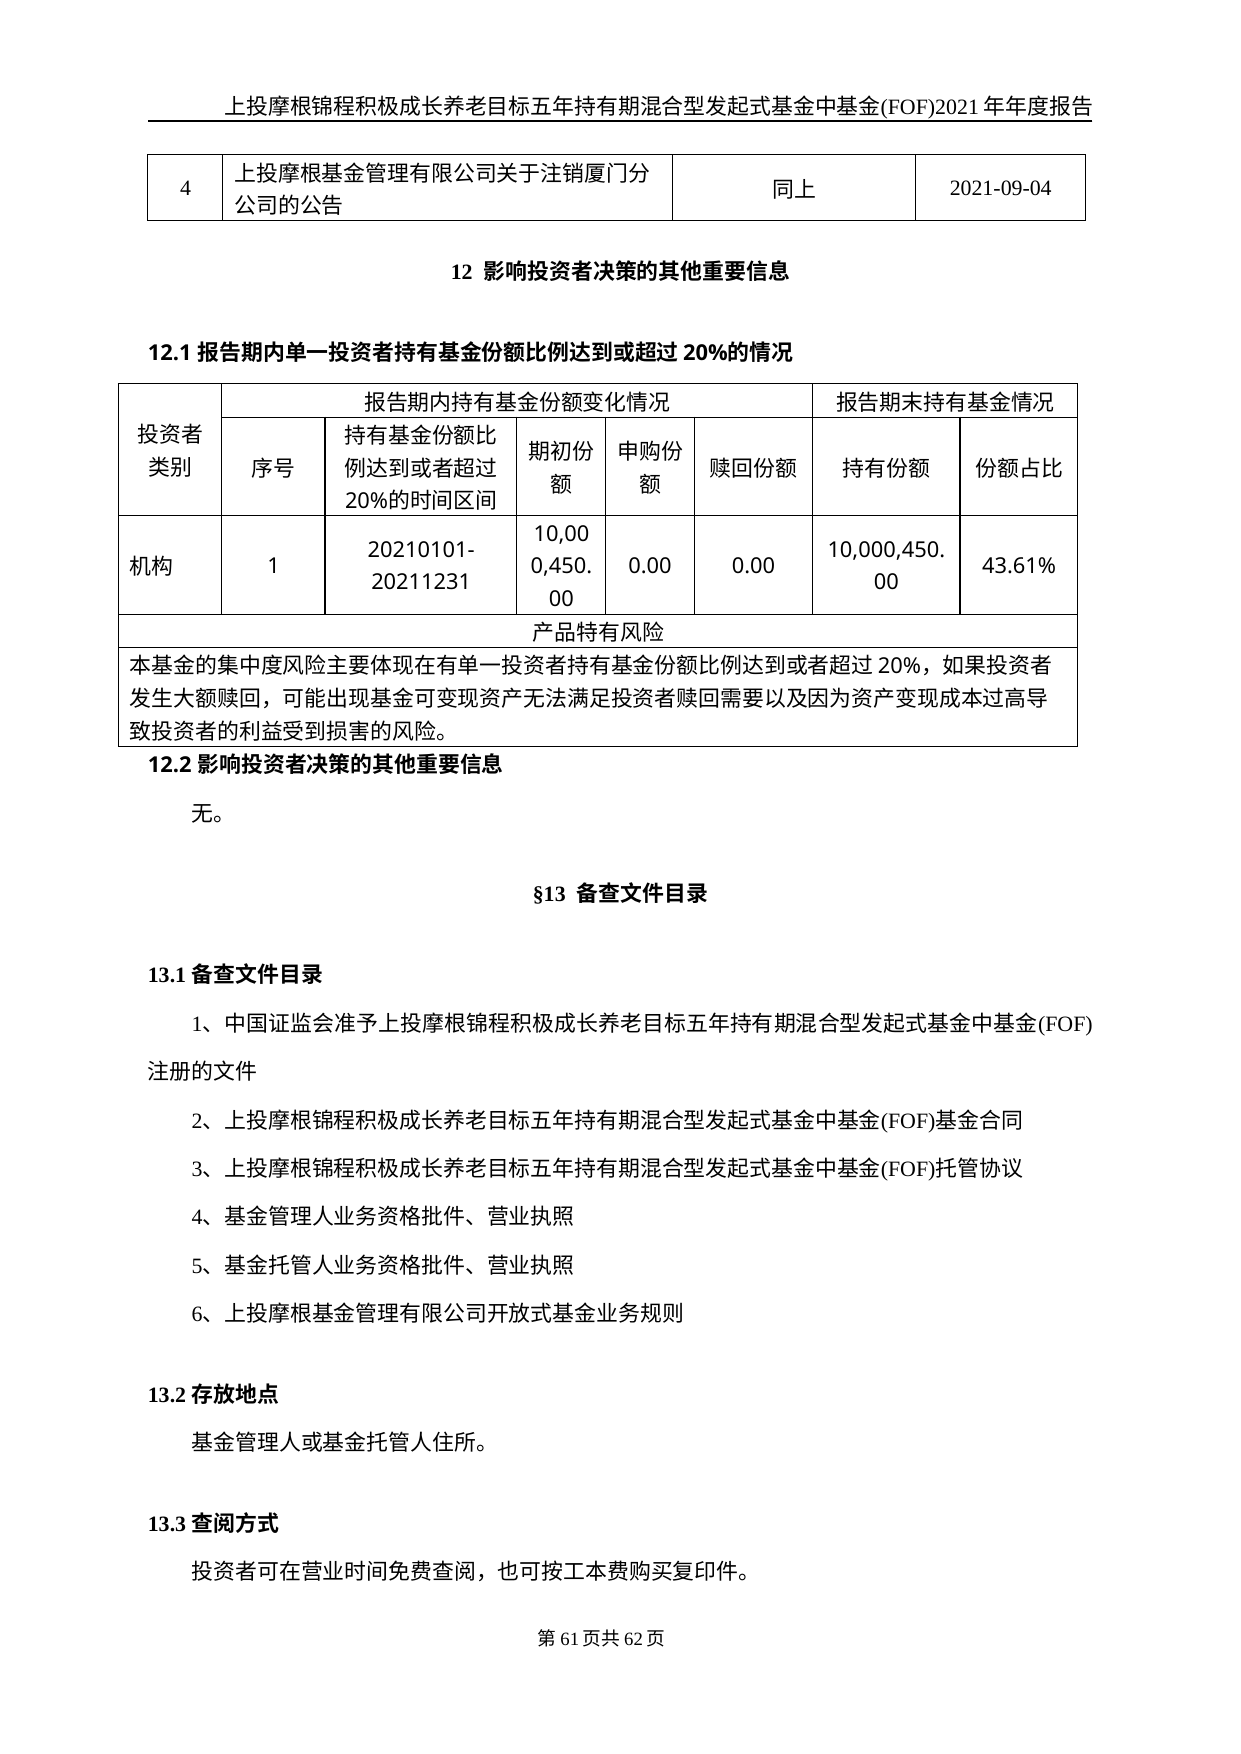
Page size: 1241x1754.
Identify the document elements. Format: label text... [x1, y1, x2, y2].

subtitle 13.2 存放地点 [148, 1376, 1092, 1409]
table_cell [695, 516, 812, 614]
text 2、上投摩根锦程积极成长养老目标五年持有期混合型发起式基金中基金(FOF)基金合同 [148, 1102, 1092, 1135]
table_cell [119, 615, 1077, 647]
text 6、上投摩根基金管理有限公司开放式基金业务规则 [148, 1296, 1092, 1328]
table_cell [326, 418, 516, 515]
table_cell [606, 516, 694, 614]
subtitle 13.3 查阅方式 [148, 1506, 1092, 1538]
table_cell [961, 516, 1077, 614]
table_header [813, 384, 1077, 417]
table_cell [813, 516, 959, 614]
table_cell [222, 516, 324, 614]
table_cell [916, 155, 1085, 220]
text 12.2 影响投资者决策的其他重要信息 [148, 747, 1092, 779]
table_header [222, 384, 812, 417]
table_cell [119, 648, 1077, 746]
subtitle §13 备查文件目录 [148, 876, 1092, 908]
text 12.1 报告期内单一投资者持有基金份额比例达到或超过20%的情况 [148, 335, 1092, 367]
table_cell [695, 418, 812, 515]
subtitle 12 影响投资者决策的其他重要信息 [148, 254, 1092, 286]
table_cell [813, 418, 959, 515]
text 无。 [148, 795, 1092, 828]
text 3、上投摩根锦程积极成长养老目标五年持有期混合型发起式基金中基金(FOF)托管协议 [148, 1151, 1092, 1183]
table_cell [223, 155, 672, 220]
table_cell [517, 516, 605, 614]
table_cell 4 [148, 155, 222, 220]
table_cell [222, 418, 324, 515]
text 投资者可在营业时间免费查阅，也可按工本费购买复印件。 [148, 1554, 1092, 1586]
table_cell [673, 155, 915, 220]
text 4、基金管理人业务资格批件、营业执照 [148, 1199, 1092, 1231]
text 5、基金托管人业务资格批件、营业执照 [148, 1247, 1092, 1280]
subtitle 13.1 备查文件目录 [148, 957, 1092, 989]
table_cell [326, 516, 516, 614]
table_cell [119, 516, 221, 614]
text 1、中国证监会准予上投摩根锦程积极成长养老目标五年持有期混合型发起式基金中基金(FOF)注册的文件 [148, 1005, 1092, 1086]
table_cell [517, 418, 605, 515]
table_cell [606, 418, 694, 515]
text 基金管理人或基金托管人住所。 [148, 1425, 1092, 1457]
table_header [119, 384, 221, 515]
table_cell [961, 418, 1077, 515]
